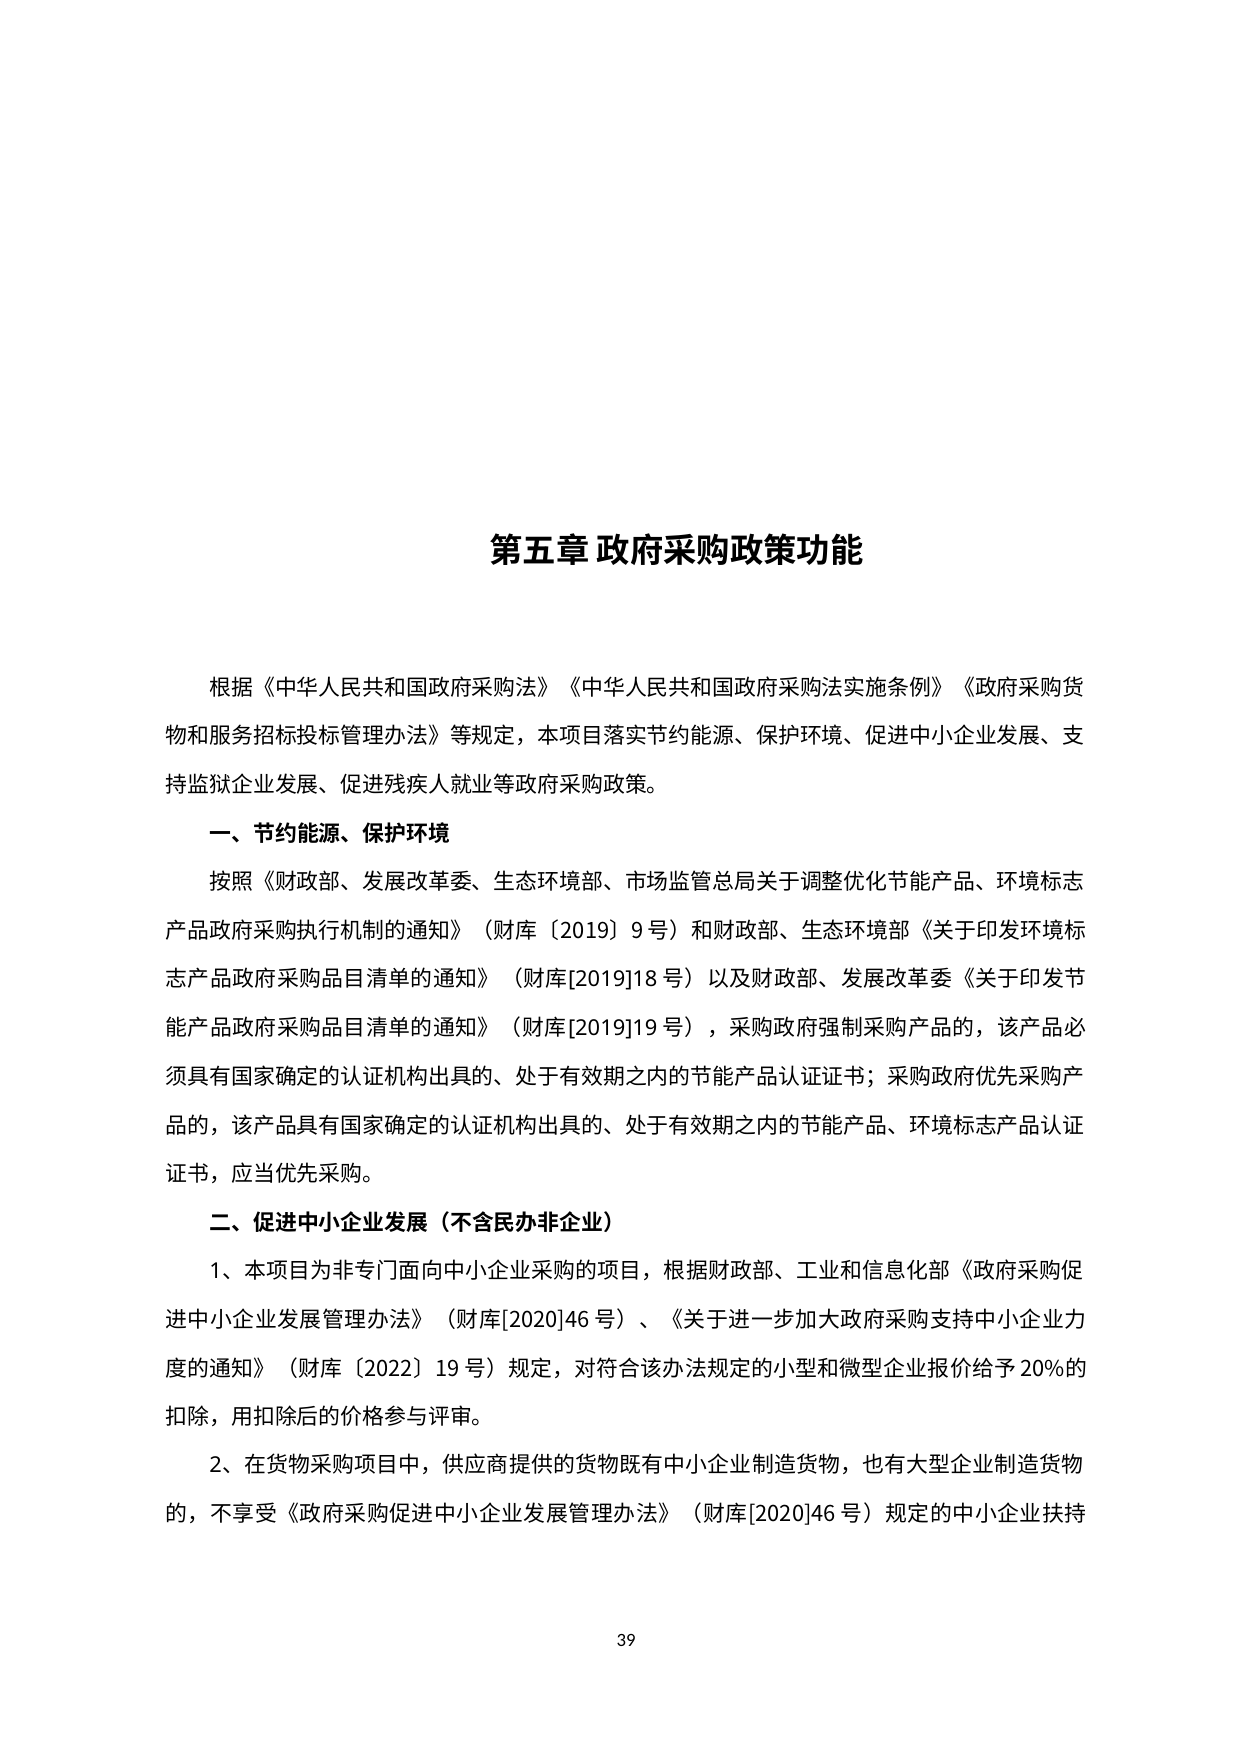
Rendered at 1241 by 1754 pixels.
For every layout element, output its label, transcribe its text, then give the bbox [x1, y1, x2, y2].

text 1、本项目为非专门面向中小企业采购的项目，根据财政部、工业和信息化部《政府采购促进中小企业发展管理办法》（财库[2020]46号）、《关于进一步加大政府采购支持中小企业力度的通知》（财库〔2022〕19号）规定，对符合该办法规定的小型和微型企业报价给予20%的扣除，用扣除后的价格参与评审。 [165, 1253, 1087, 1431]
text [165, 1447, 1087, 1528]
text 二、促进中小企业发展（不含民办非企业） [165, 1204, 1087, 1237]
text 按照《财政部、发展改革委、生态环境部、市场监管总局关于调整优化节能产品、环境标志产品政府采购执行机制的通知》（财库〔2019〕9号）和财政部、生态环境部《关于印发环境标志产品政府采购品目清单的通知》（财库[2019]18号）以及财政部、发展改革委《关于印发节能产品政府采购品目清单的通知》（财库[2019]19号），采购政府强制采购产品的，该产品必须具有国家确定的认证机构出具的、处于有效期之内的节能产品认证证书；采购政府优先采购产品的，该产品具有国家确定的认证机构出具的、处于有效期之内的节能产品、环境标志产品认证证书，应当优先采购。 [165, 863, 1087, 1188]
text 根据《中华人民共和国政府采购法》《中华人民共和国政府采购法实施条例》《政府采购货物和服务招标投标管理办法》等规定，本项目落实节约能源、保护环境、促进中小企业发展、支持监狱企业发展、促进残疾人就业等政府采购政策。 [165, 669, 1087, 799]
text 第五章 政府采购政策功能 [266, 515, 1087, 580]
text 一、节约能源、保护环境 [165, 815, 1087, 848]
